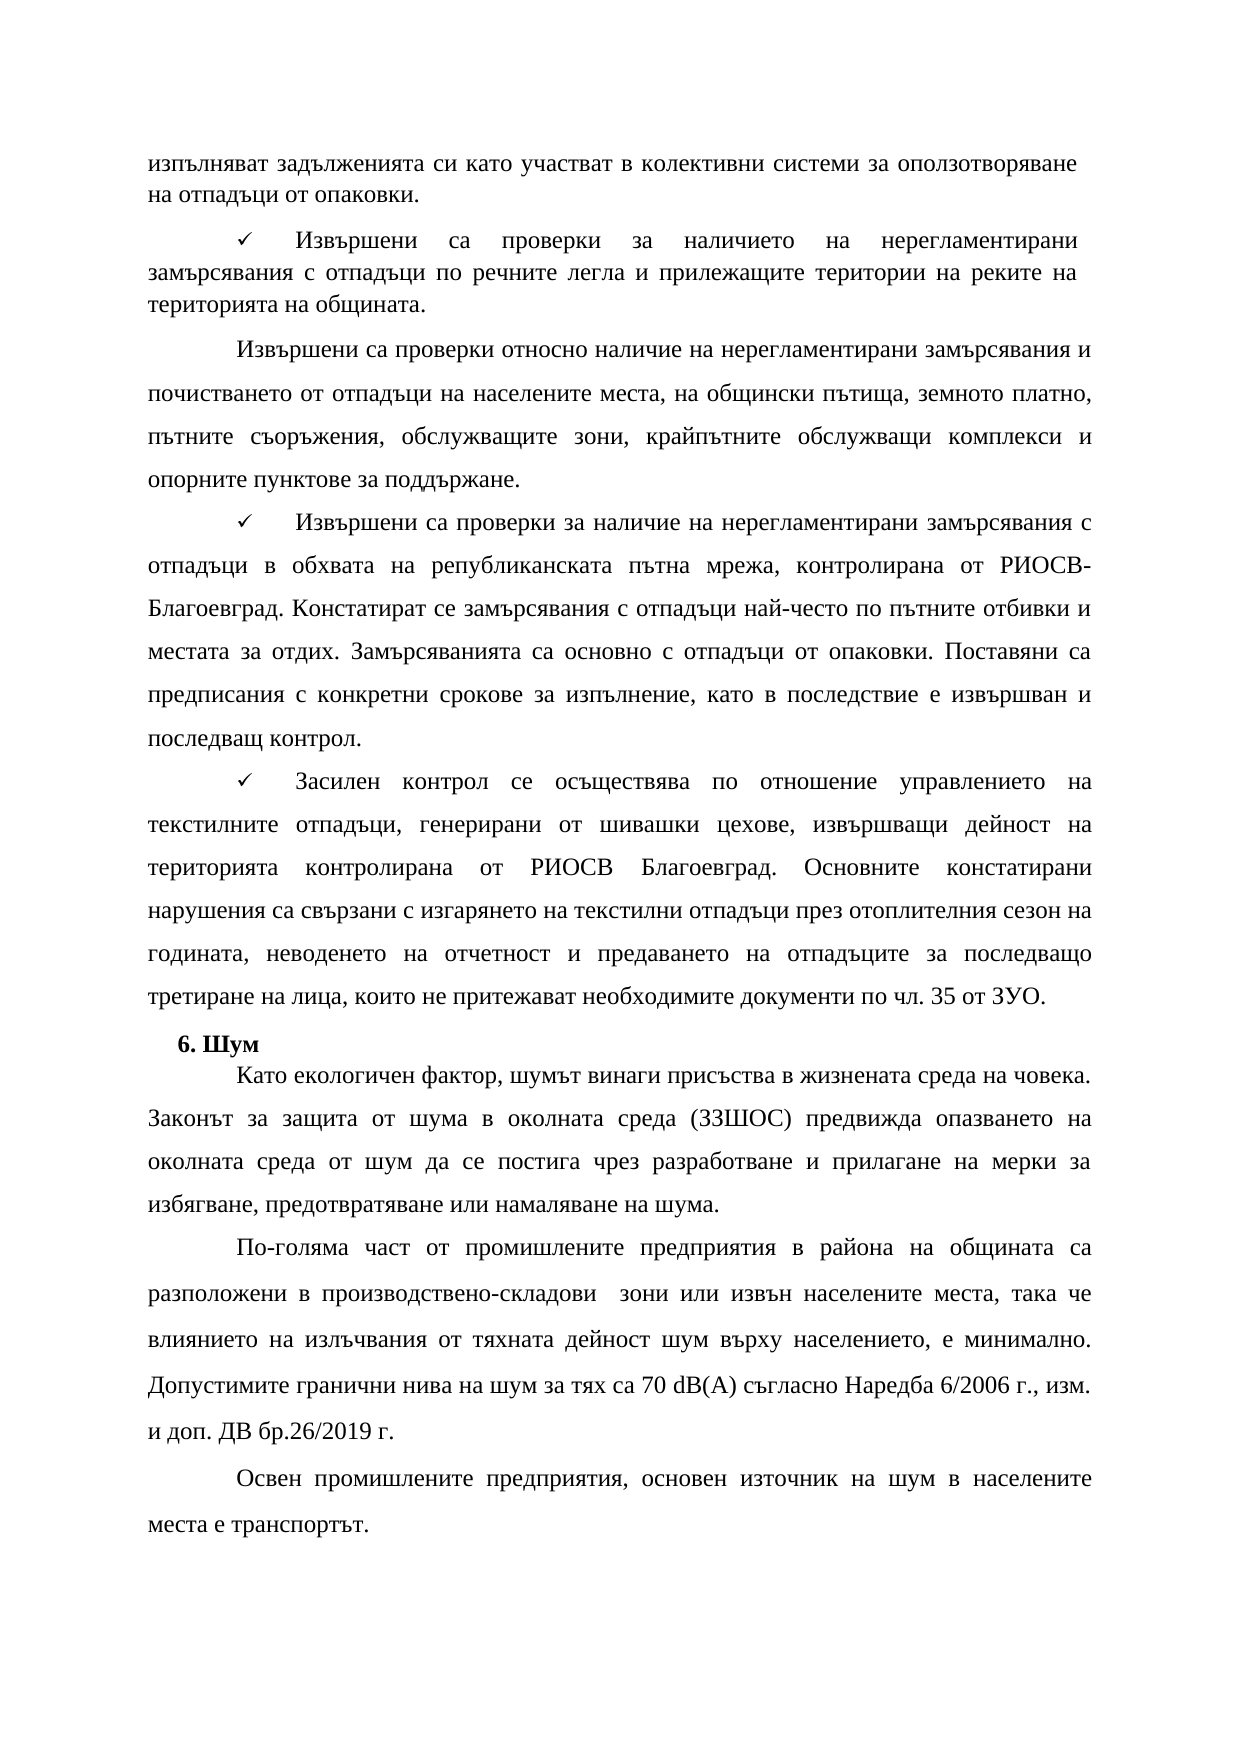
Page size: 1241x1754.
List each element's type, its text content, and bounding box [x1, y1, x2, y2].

list Извършени са проверки за наличието на нерегламентирани замърсявания с отпадъци по речните легла и прилежащите територии на реките на територията на общинaтa. [148, 225, 1078, 318]
list Засилен контрол се осъществява по отношение управлението на текстилните отпадъци, генерирани от шивашки цехове, извършващи дейност на територията контролирана от РИОСВ Благоевград. Основните констатирани нарушения са свързани с изгарянето на текстилни отпадъци през отоплителния сезон на годината, неводенето на отчетност и предаването на отпадъците за последващо третиране на лица, които не притежават необходимите документи по чл. 35 от ЗУО. [148, 766, 1093, 1010]
text Освен промишлените предприятия, основен източник на шум в населените места е транспортът. [148, 1463, 1093, 1538]
text По-голяма част от промишлените предприятия в района на общината са разположени в производствено-складови зони или извън населените места, така че влиянието на излъчвания от тяхната дейност шум върху населението, е минимално. Допустимите гранични нива на шум за тях са 70 dB(А) съгласно Наредба 6/2006 г., изм. и доп. ДВ бр.26/2019 г. [148, 1232, 1093, 1445]
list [148, 148, 1078, 208]
list Извършени са проверки за наличие на нерегламентирани замърсявания с отпадъци в обхвата на републиканската пътна мрежа, контролирана от РИОСВ-Благоевград. Констатират се замърсявания с отпадъци най-често по пътните отбивки и местата за отдих. Замърсяванията са основно с отпадъци от опаковки. Поставяни са предписания с конкретни срокове за изпълнение, като в последствие е извършван и последващ контрол. [148, 507, 1093, 751]
list Като екологичен фактор, шумът винаги присъства в жизнената среда на човека. Законът за защита от шума в околната среда (ЗЗШОС) предвижда опазването на околната среда от шум да се постига чрез разработване и прилагане на мерки за избягване, предотвратяване или намаляване на шума. [148, 1060, 1093, 1218]
subtitle 6. Шум [177, 1029, 1093, 1057]
text Извършени са проверки относно наличие на нерегламентирани замърсявания и почистването от отпадъци на населените места, на общински пътища, земното платно, пътните съоръжения, обслужващите зони, крайпътните обслужващи комплекси и опорните пунктове за поддържане. [148, 334, 1093, 493]
